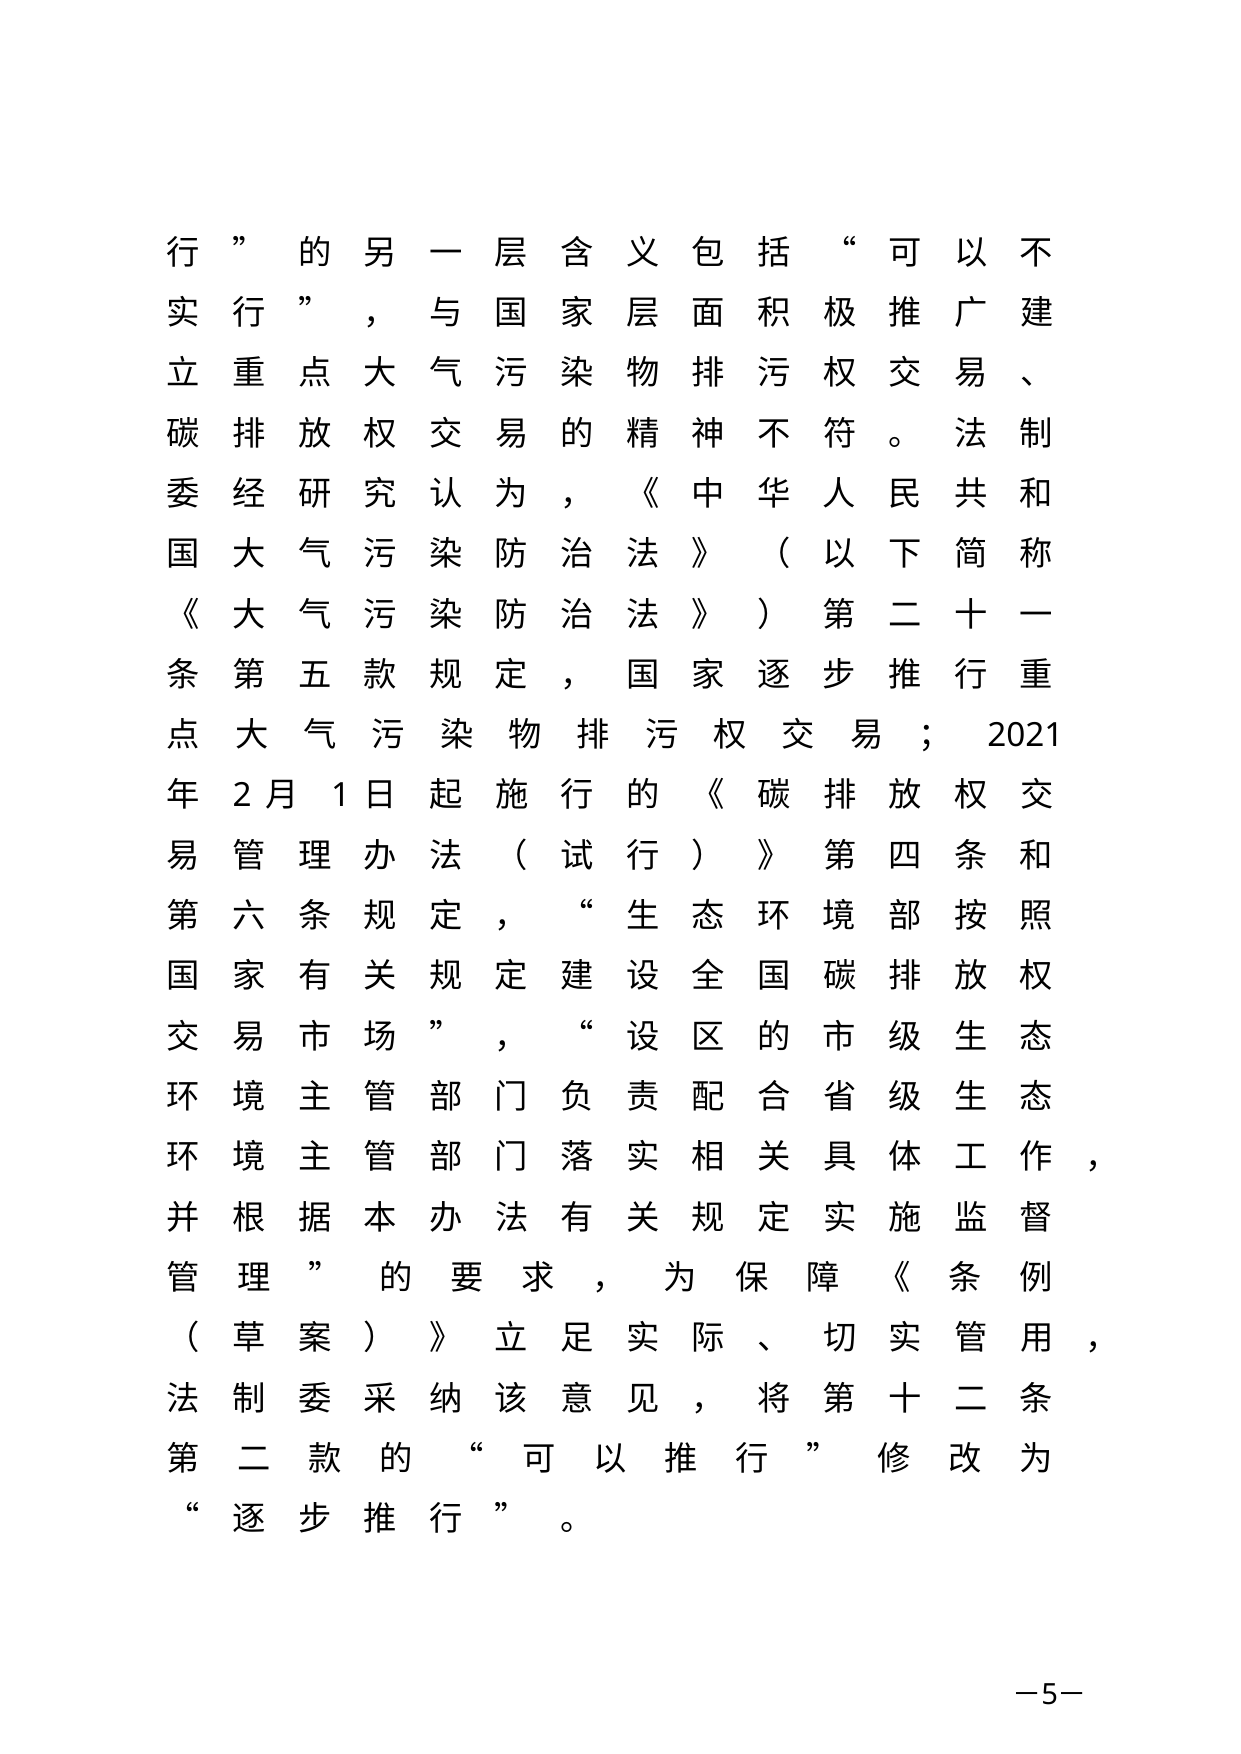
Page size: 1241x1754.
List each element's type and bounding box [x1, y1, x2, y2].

text [167, 219, 1085, 1546]
